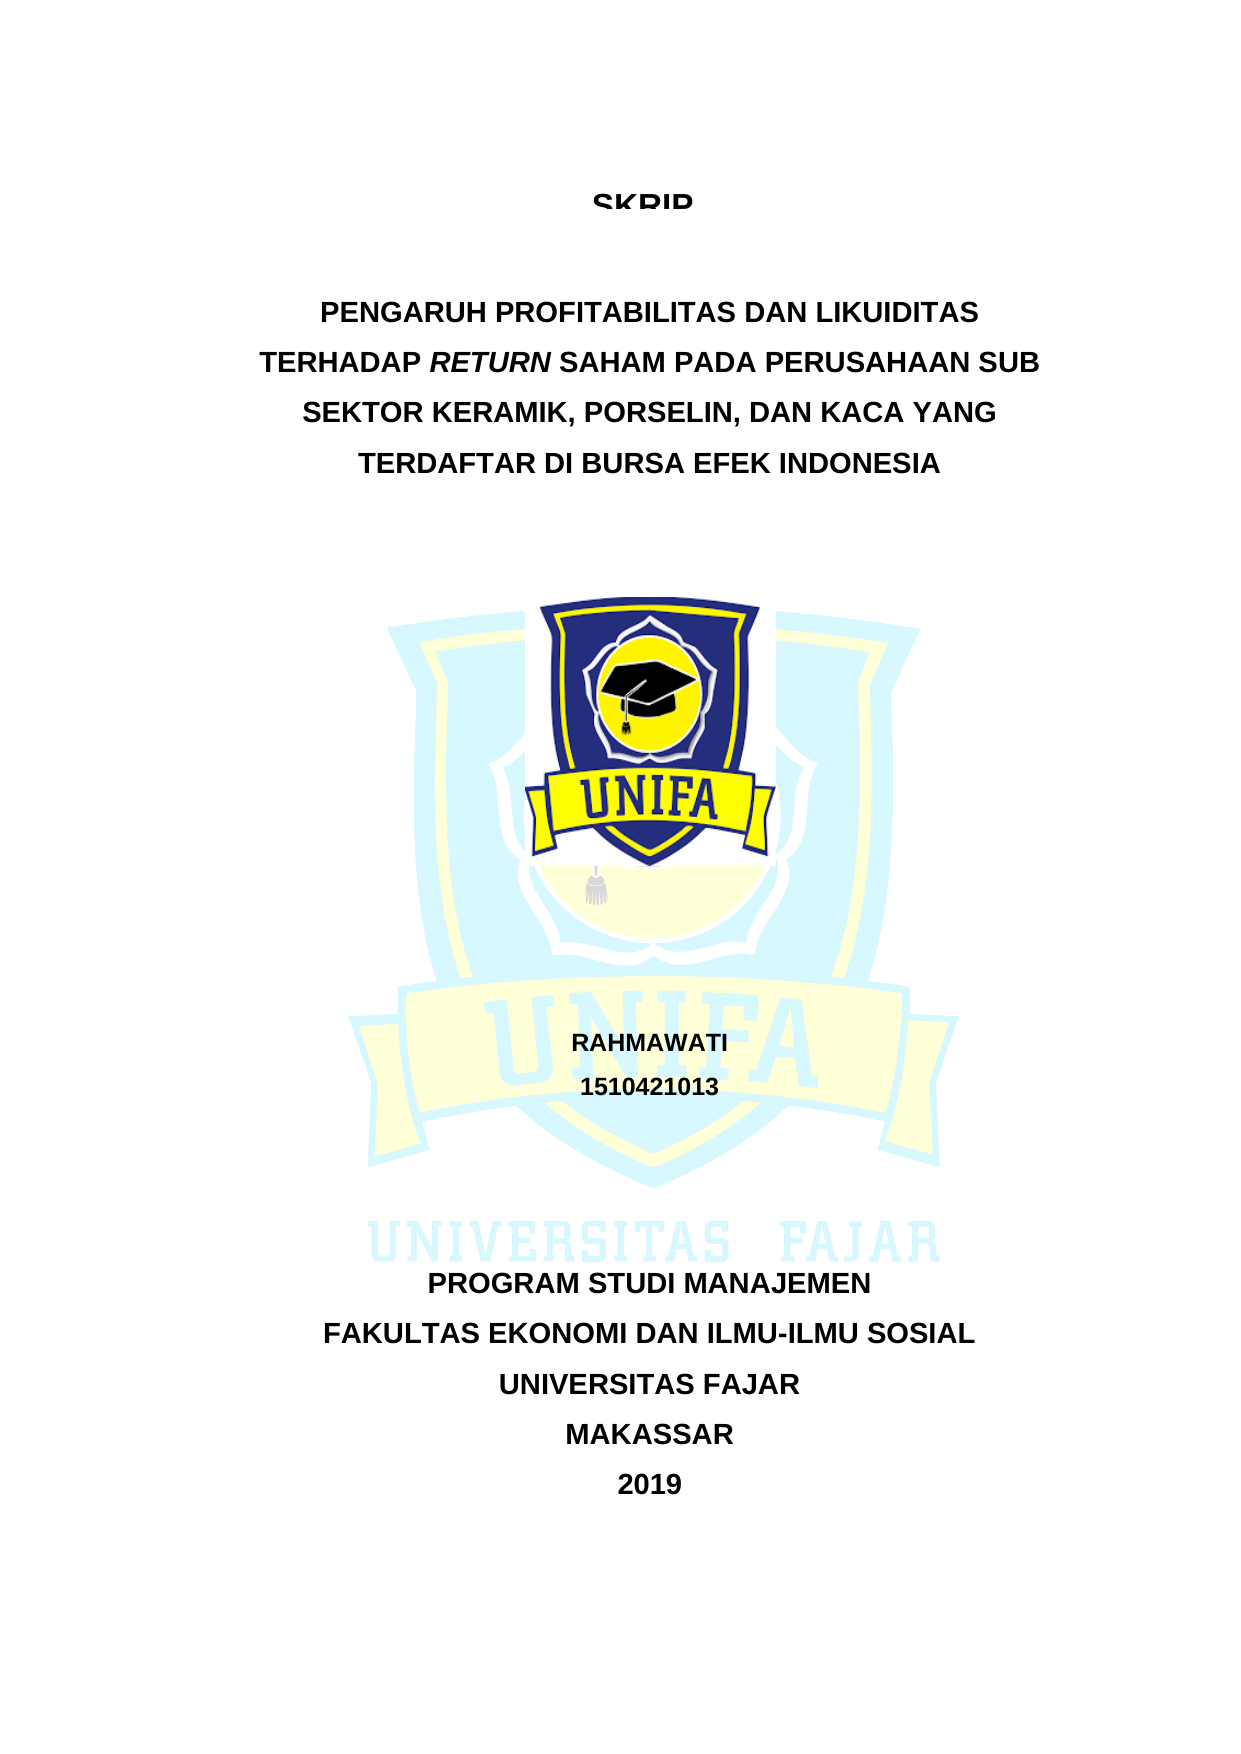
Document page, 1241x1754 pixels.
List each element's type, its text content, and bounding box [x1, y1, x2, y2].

text 2019 [513, 1468, 786, 1501]
text PROGRAM STUDI MANAJEMEN FAKULTAS EKONOMI DAN ILMU-ILMU SOSIAL [323, 1266, 978, 1350]
subtitle PENGARUH PROFITABILITAS DAN LIKUIDITAS TERHADAP RETURN SAHAM PADA PERUSAHAAN SUB SEKTOR KERAMIK, PORSELIN, DAN KACA YANG TERDAFTAR DI BURSA EFEK INDONESIA [259, 295, 1040, 479]
picture [524, 597, 776, 866]
text UNIVERSITAS FAJAR MAKASSAR [499, 1367, 802, 1451]
text RAHMAWATI 1510421013 [513, 1028, 786, 1100]
